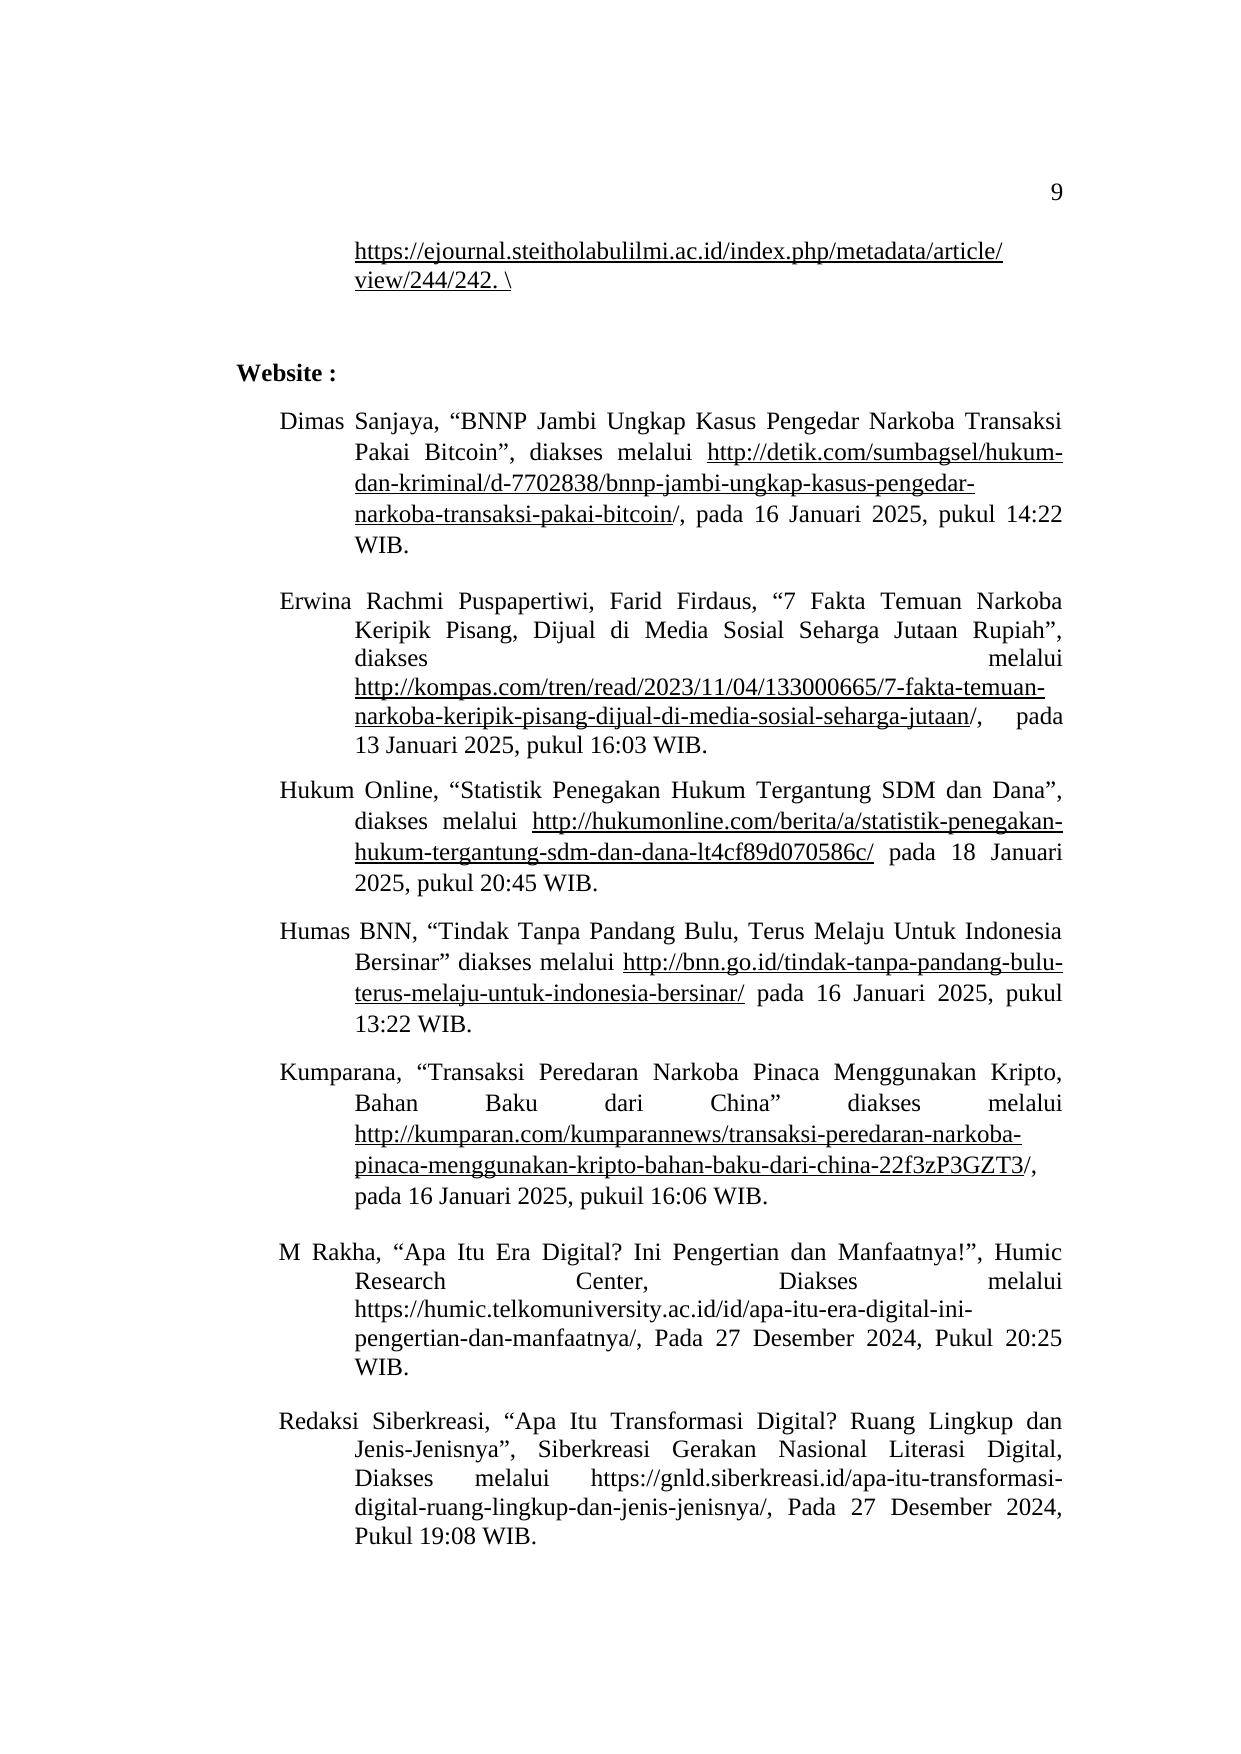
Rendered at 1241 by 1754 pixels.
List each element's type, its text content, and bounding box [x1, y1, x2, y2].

text Humas BNN, “Tindak Tanpa Pandang Bulu, Terus Melaju Untuk Indonesia Bersinar” diakses melalui http://bnn.go.id/tindak-tanpa-pandang-bulu-terus-melaju-untuk-indonesia-bersinar/ pada 16 Januari 2025, pukul 13:22 WIB. [279, 916, 1063, 1038]
text M Rakha, “Apa Itu Era Digital? Ini Pengertian dan Manfaatnya!”, Humic Research Center, Diakses melalui https://humic.telkomuniversity.ac.id/id/apa-itu-era-digital-ini-pengertian-dan-manfaatnya/, Pada 27 Desember 2024, Pukul 20:25 WIB. [278, 1237, 1063, 1381]
text Kumparana, “Transaksi Peredaran Narkoba Pinaca Menggunakan Kripto, Bahan Baku dari China” diakses melalui http://kumparan.com/kumparannews/transaksi-peredaran-narkoba-pinaca-menggunakan-kripto-bahan-baku-dari-china-22f3zP3GZT3/, pada 16 Januari 2025, pukuil 16:06 WIB. [279, 1057, 1063, 1210]
text Erwina Rachmi Puspapertiwi, Farid Firdaus, “7 Fakta Temuan Narkoba Keripik Pisang, Dijual di Media Sosial Seharga Jutaan Rupiah”, diakses melalui http://kompas.com/tren/read/2023/11/04/133000665/7-fakta-temuan-narkoba-keripik-pisang-dijual-di-media-sosial-seharga-jutaan/, pada 13 Januari 2025, pukul 16:03 WIB. [279, 586, 1063, 758]
text Redaksi Siberkreasi, “Apa Itu Transformasi Digital? Ruang Lingkup dan Jenis-Jenisnya”, Siberkreasi Gerakan Nasional Literasi Digital, Diakses melalui https://gnld.siberkreasi.id/apa-itu-transformasi-digital-ruang-lingkup-dan-jenis-jenisnya/, Pada 27 Desember 2024, Pukul 19:08 WIB. [278, 1406, 1063, 1549]
text Hukum Online, “Statistik Penegakan Hukum Tergantung SDM dan Dana”, diakses melalui http://hukumonline.com/berita/a/statistik-penegakan-hukum-tergantung-sdm-dan-dana-lt4cf89d070586c/ pada 18 Januari 2025, pukul 20:45 WIB. [279, 775, 1063, 897]
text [278, 236, 1063, 294]
text Dimas Sanjaya, “BNNP Jambi Ungkap Kasus Pengedar Narkoba Transaksi Pakai Bitcoin”, diakses melalui http://detik.com/sumbagsel/hukum-dan-kriminal/d-7702838/bnnp-jambi-ungkap-kasus-pengedar-narkoba-transaksi-pakai-bitcoin/, pada 16 Januari 2025, pukul 14:22 WIB. [279, 406, 1063, 559]
text Website : [236, 358, 1063, 387]
